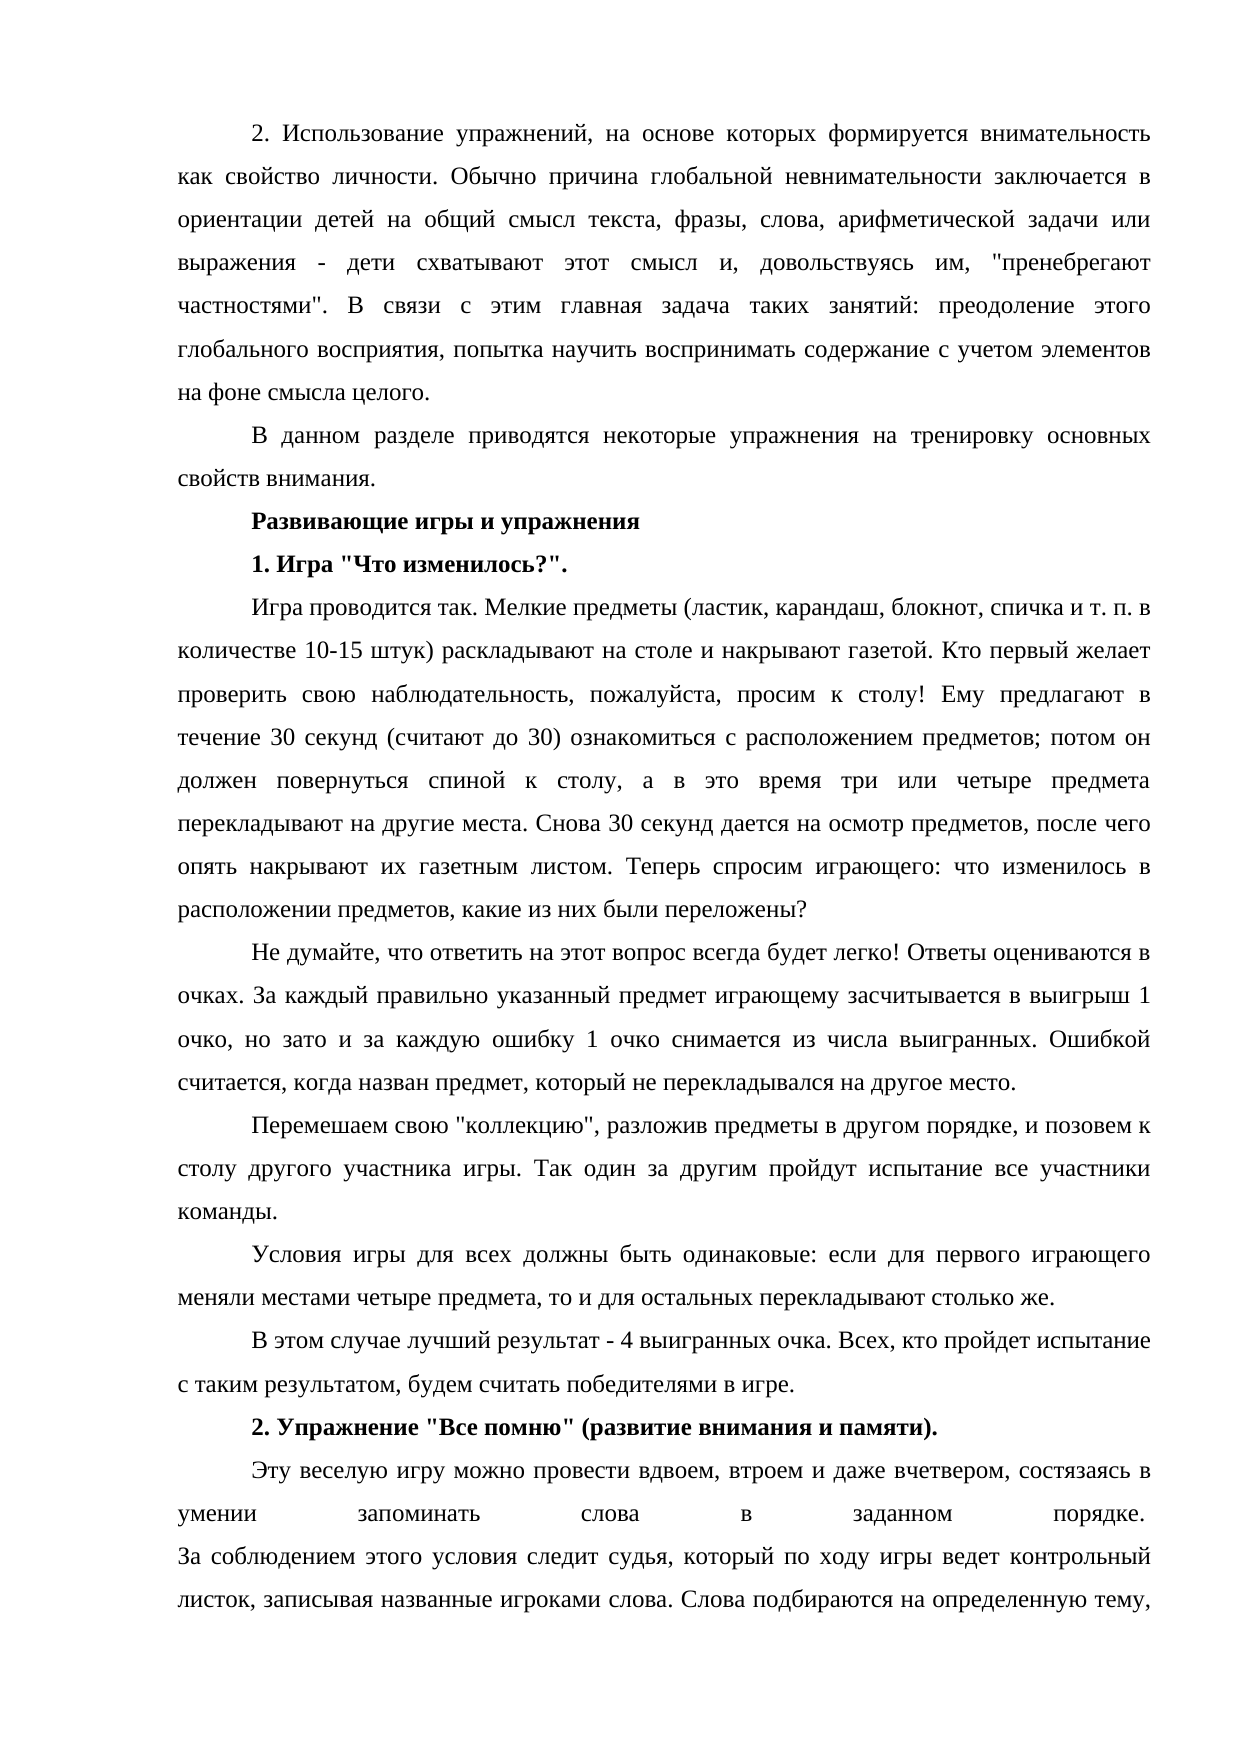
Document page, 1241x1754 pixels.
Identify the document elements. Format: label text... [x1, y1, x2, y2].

text Развивающие игры и упражнения [177, 506, 1152, 535]
text Условия игры для всех должны быть одинаковые: если для первого играющего меняли местами четыре предмета, то и для остальных перекладывают столько же. [177, 1239, 1152, 1311]
text 2. Использование упражнений, на основе которых формируется внимательность как свойство личности. Обычно причина глобальной невнимательности заключается в ориентации детей на общий смысл текста, фразы, слова, арифметической задачи или выражения - дети схватывают этот смысл и, довольствуясь им, "пренебрегают частностями". В связи с этим главная задача таких занятий: преодоление этого глобального восприятия, попытка научить воспринимать содержание с учетом элементов на фоне смысла целого. [177, 118, 1152, 406]
text В этом случае лучший результат - 4 выигранных очка. Всех, кто пройдет испытание с таким результатом, будем считать победителями в игре. [177, 1326, 1152, 1397]
text 2. Упражнение "Все помню" (развитие внимания и памяти). [177, 1412, 1152, 1441]
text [177, 1455, 1152, 1613]
text В данном разделе приводятся некоторые упражнения на тренировку основных свойств внимания. [177, 420, 1152, 492]
text Перемешаем свою "коллекцию", разложив предметы в другом порядке, и позовем к столу другого участника игры. Так один за другим пройдут испытание все участники команды. [177, 1110, 1152, 1225]
text Игра проводится так. Мелкие предметы (ластик, карандаш, блокнот, спичка и т. п. в количестве 10-15 штук) раскладывают на столе и накрывают газетой. Кто первый желает проверить свою наблюдательность, пожалуйста, просим к столу! Ему предлагают в течение 30 секунд (считают до 30) ознакомиться с расположением предметов; потом он должен повернуться спиной к столу, а в это время три или четыре предмета перекладывают на другие места. Снова 30 секунд дается на осмотр предметов, после чего опять накрывают их газетным листом. Теперь спросим играющего: что изменилось в расположении предметов, какие из них были переложены? [177, 592, 1152, 923]
text 1. Игра "Что изменилось?". [177, 549, 1152, 578]
text Не думайте, что ответить на этот вопрос всегда будет легко! Ответы оцениваются в очках. За каждый правильно указанный предмет играющему засчитывается в выигрыш 1 очко, но зато и за каждую ошибку 1 очко снимается из числа выигранных. Ошибкой считается, когда назван предмет, который не перекладывался на другое место. [177, 937, 1152, 1096]
